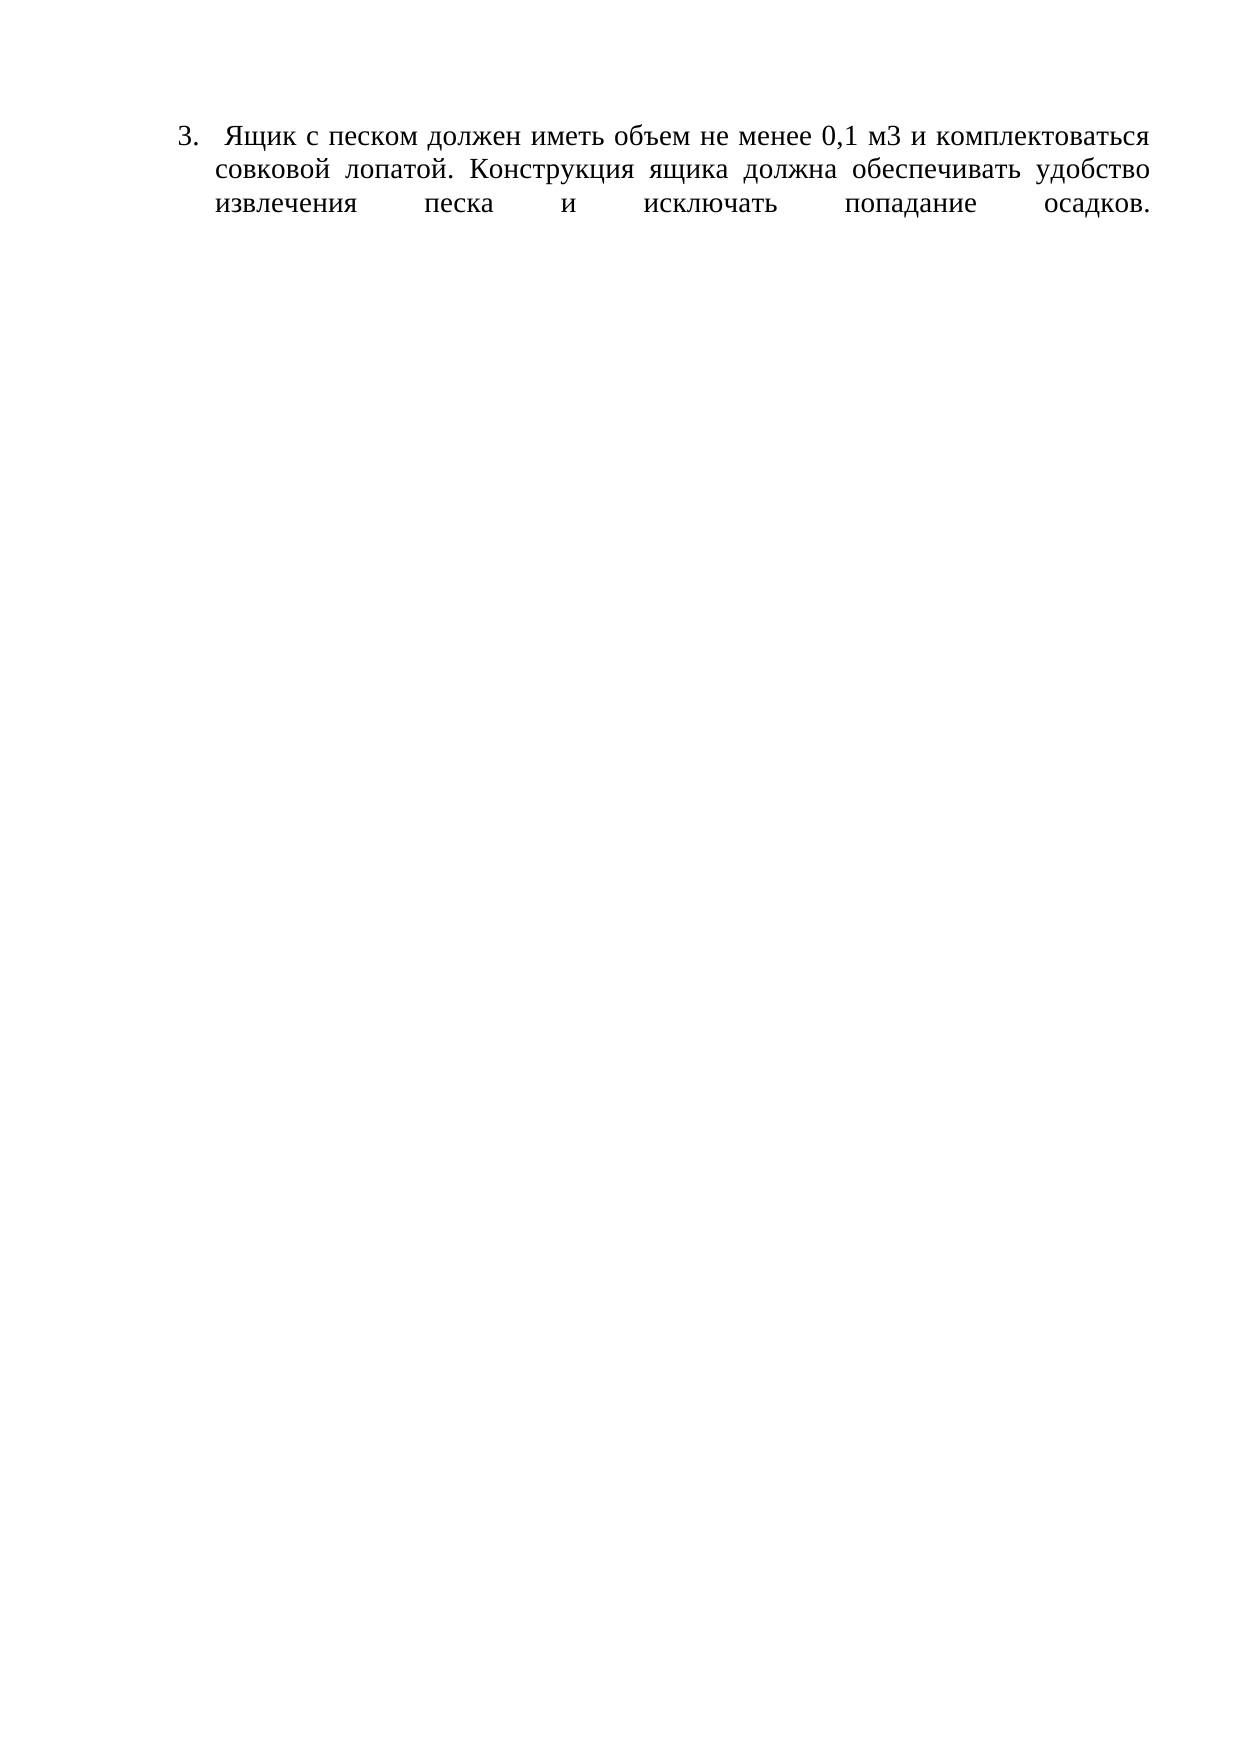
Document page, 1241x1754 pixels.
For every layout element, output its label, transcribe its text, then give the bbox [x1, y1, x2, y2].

list Ящик с песком должен иметь объем не менее 0,1 м3 и комплектоваться совковой лопатой. Конструкция ящика должна обеспечивать удобство извлечения песка и исключать попадание осадков. [177, 118, 1152, 247]
